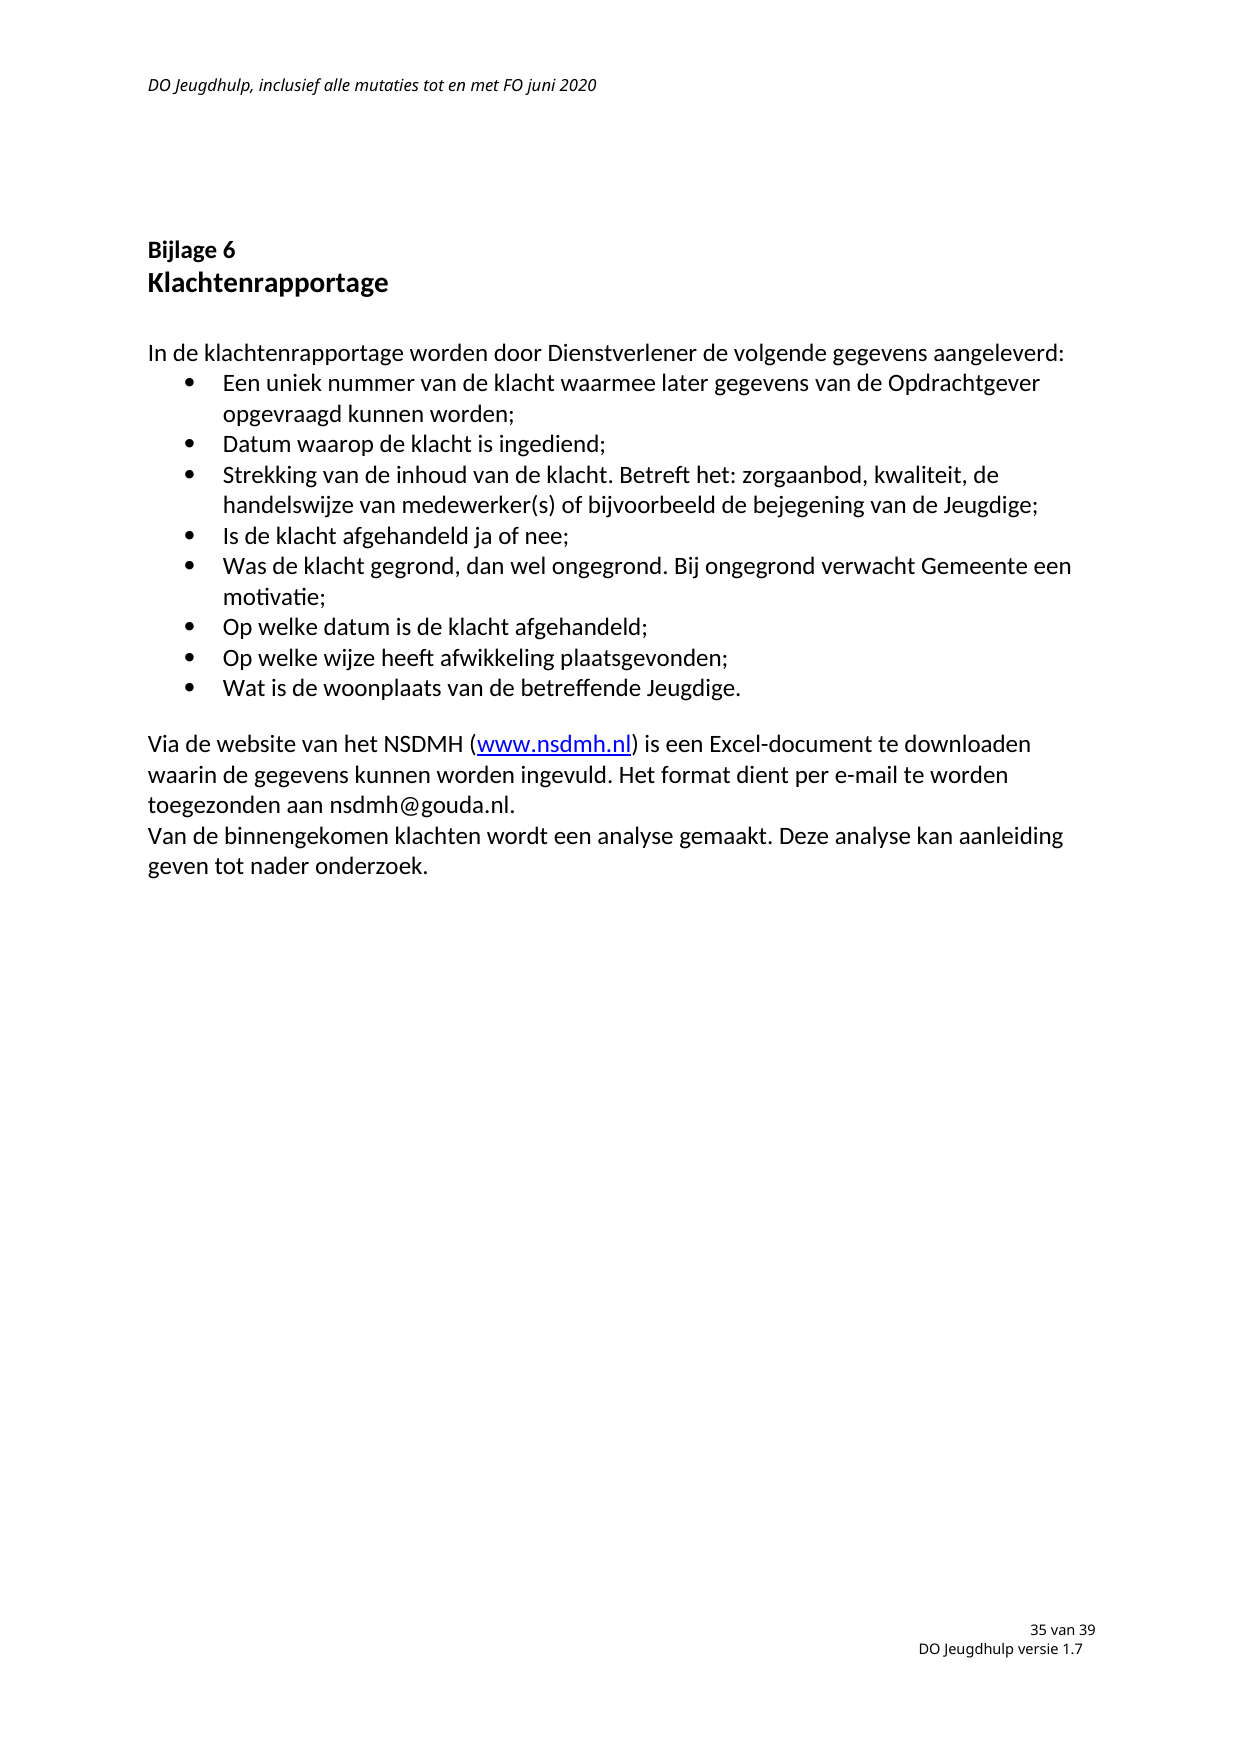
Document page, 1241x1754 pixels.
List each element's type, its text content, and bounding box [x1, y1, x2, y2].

list Een uniek nummer van de klacht waarmee later gegevens van de Opdrachtgever opgevraagd kunnen worden; [185, 367, 1096, 428]
list Wat is de woonplaats van de betreffende Jeugdige. [185, 672, 1096, 703]
list Strekking van de inhoud van de klacht. Betreft het: zorgaanbod, kwaliteit, de handelswijze van medewerker(s) of bijvoorbeeld de bejegening van de Jeugdige; [185, 459, 1096, 520]
list Is de klacht afgehandeld ja of nee; [185, 520, 1096, 550]
subtitle Bijlage 6 Klachtenrapportage [148, 234, 1096, 300]
text Van de binnengekomen klachten wordt een analyse gemaakt. Deze analyse kan aanleiding geven tot nader onderzoek. [148, 820, 1096, 881]
list Op welke wijze heeft afwikkeling plaatsgevonden; [185, 642, 1096, 672]
list Op welke datum is de klacht afgehandeld; [185, 611, 1096, 642]
list Datum waarop de klacht is ingediend; [185, 428, 1096, 459]
text In de klachtenrapportage worden door Dienstverlener de volgende gegevens aangeleverd: [148, 337, 1096, 367]
text Via de website van het NSDMH (www.nsdmh.nl) is een Excel-document te downloaden waarin de gegevens kunnen worden ingevuld. Het format dient per e-mail te worden toegezonden aan nsdmh@gouda.nl. [148, 728, 1096, 820]
list Was de klacht gegrond, dan wel ongegrond. Bij ongegrond verwacht Gemeente een motivatie; [185, 550, 1096, 611]
